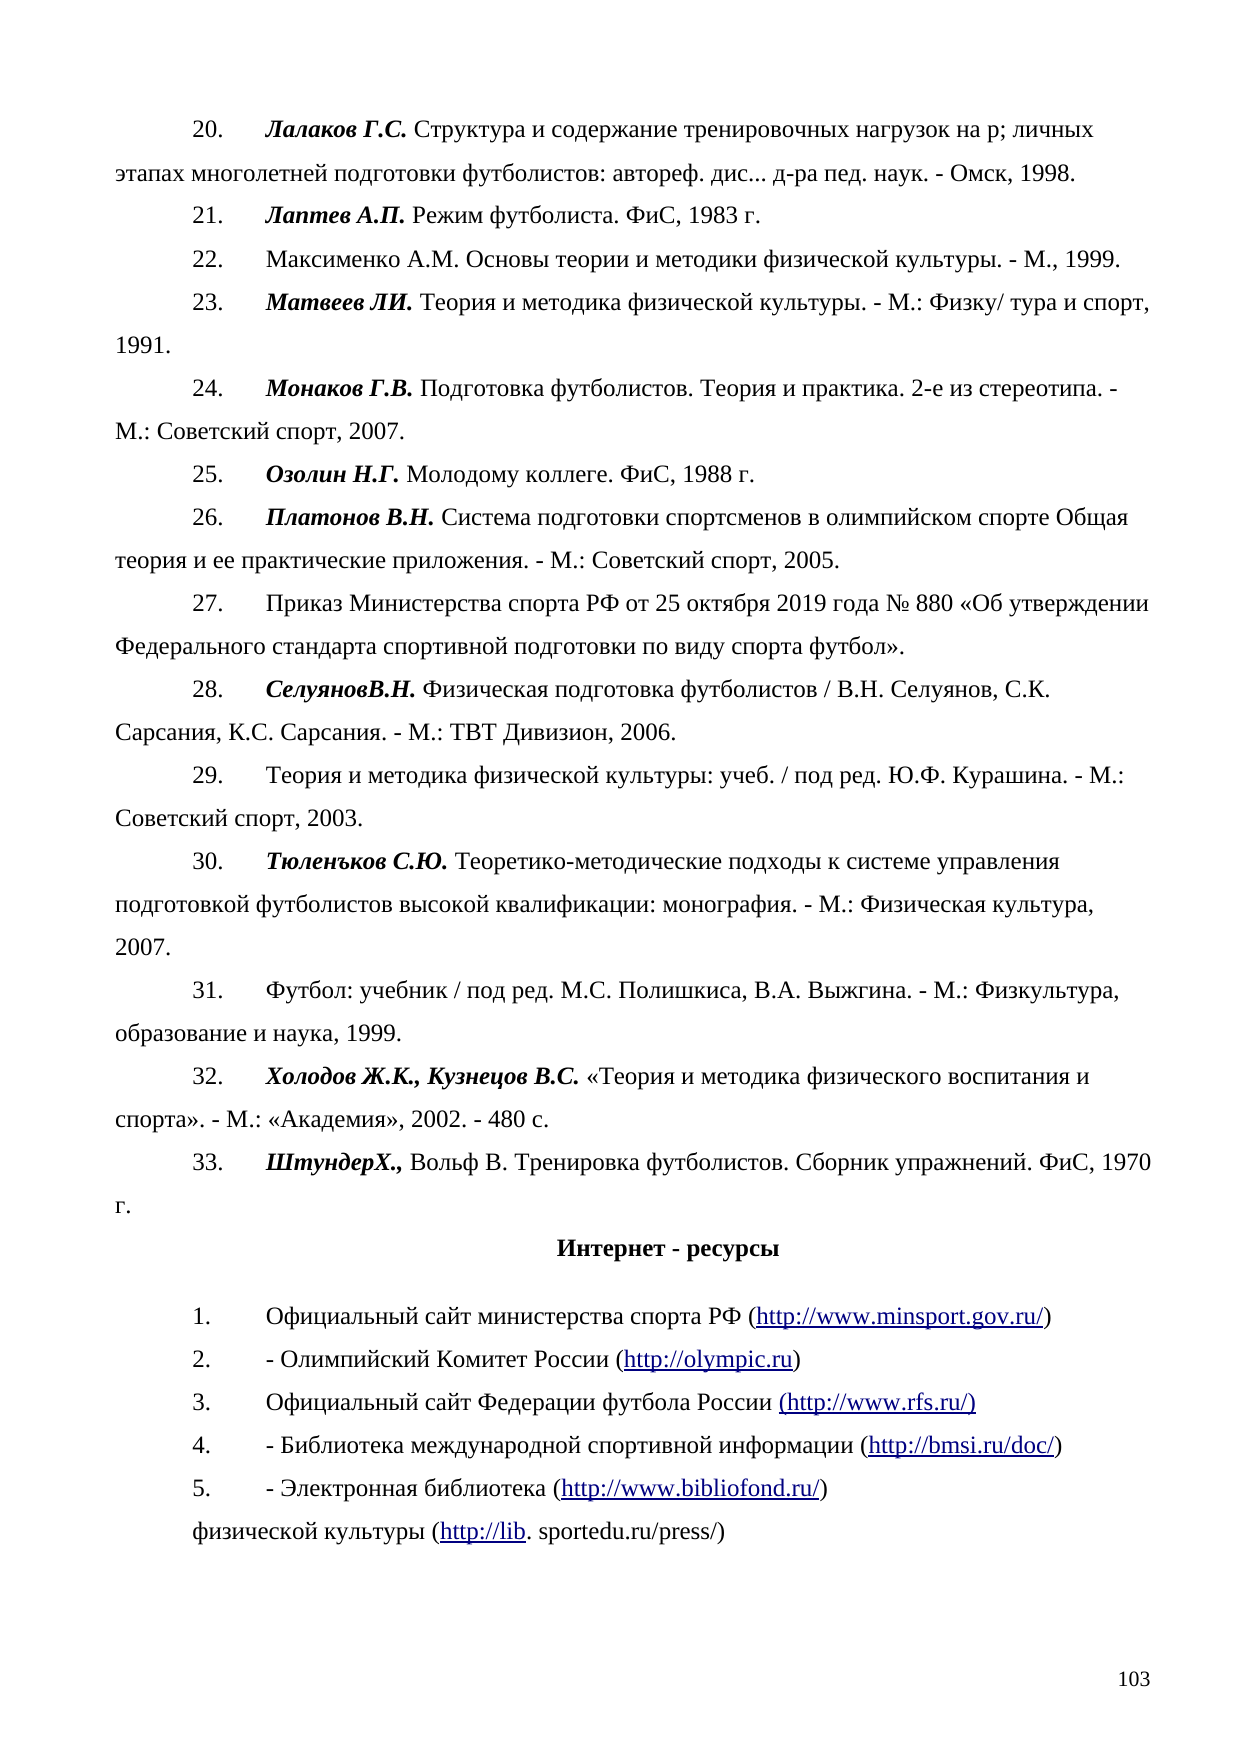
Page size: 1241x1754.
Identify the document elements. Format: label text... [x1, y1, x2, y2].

list - Электронная библиотека (http://www.bibliofond.ru/) [192, 1462, 1154, 1505]
list Официальный сайт министерства спорта РФ (http://www.minsport.gov.ru/) [192, 1290, 1154, 1333]
list Монаков Г.В. Подготовка футболистов. Теория и практика. 2-е из стереотипа. - М.: Советский спорт, 2007. [115, 362, 1154, 448]
list Холодов Ж.К., Кузнецов В.С. «Теория и методика физического воспитания и спорта». - М.: «Академия», 2002. - 480 с. [115, 1050, 1154, 1136]
list - Библиотека международной спортивной информации (http://bmsi.ru/doc/) [192, 1419, 1154, 1462]
list Приказ Министерства спорта РФ от 25 октября 2019 года № 880 «Об утверждении Федерального стандарта спортивной подготовки по виду спорта футбол». [115, 577, 1154, 663]
list Официальный сайт Федерации футбола России (http://www.rfs.ru/) [192, 1376, 1154, 1419]
list Озолин Н.Г. Молодому коллеге. ФиС, 1988 г. [192, 448, 1154, 491]
text 1991. [115, 319, 1154, 362]
list Лаптев А.П. Режим футболиста. ФиС, 1983 г. [192, 189, 1154, 233]
list Платонов В.Н. Система подготовки спортсменов в олимпийском спорте Общая теория и ее практические приложения. - М.: Советский спорт, 2005. [115, 491, 1154, 577]
list - Олимпийский Комитет России (http://olympic.ru) [192, 1333, 1154, 1376]
list - Официальный сайт научно-теоретического журнала «Теория и практика физической культуры (http://lib. sportedu.ru/press/) [115, 1505, 1154, 1564]
list Максименко А.М. Основы теории и методики физической культуры. - М., 1999. [192, 233, 1154, 276]
list Теория и методика физической культуры: учеб. / под ред. Ю.Ф. Курашина. - М.: Советский спорт, 2003. [115, 749, 1154, 835]
text Интернет - ресурсы [557, 1222, 1154, 1265]
list ШтундерХ., Вольф В. Тренировка футболистов. Сборник упражнений. ФиС, 1970 г. [115, 1136, 1154, 1222]
list СелуяновВ.Н. Физическая подготовка футболистов / В.Н. Селуянов, С.К. Сарсания, К.С. Сарсания. - М.: ТВТ Дивизион, 2006. [115, 663, 1154, 749]
list Матвеев ЛИ. Теория и методика физической культуры. - М.: Физку/ тура и спорт, [192, 276, 1154, 319]
list Лалаков Г.С. Структура и содержание тренировочных нагрузок на р; личных этапах многолетней подготовки футболистов: автореф. дис... д-ра пед. наук. - Омск, 1998. [115, 103, 1154, 189]
list Футбол: учебник / под ред. М.С. Полишкиса, В.А. Выжгина. - М.: Физкультура, образование и наука, 1999. [115, 964, 1154, 1050]
text 103 [1117, 1669, 1150, 1691]
list Тюленъков С.Ю. Теоретико-методические подходы к системе управления подготовкой футболистов высокой квалификации: монография. - М.: Физическая культура, 2007. [115, 835, 1154, 964]
